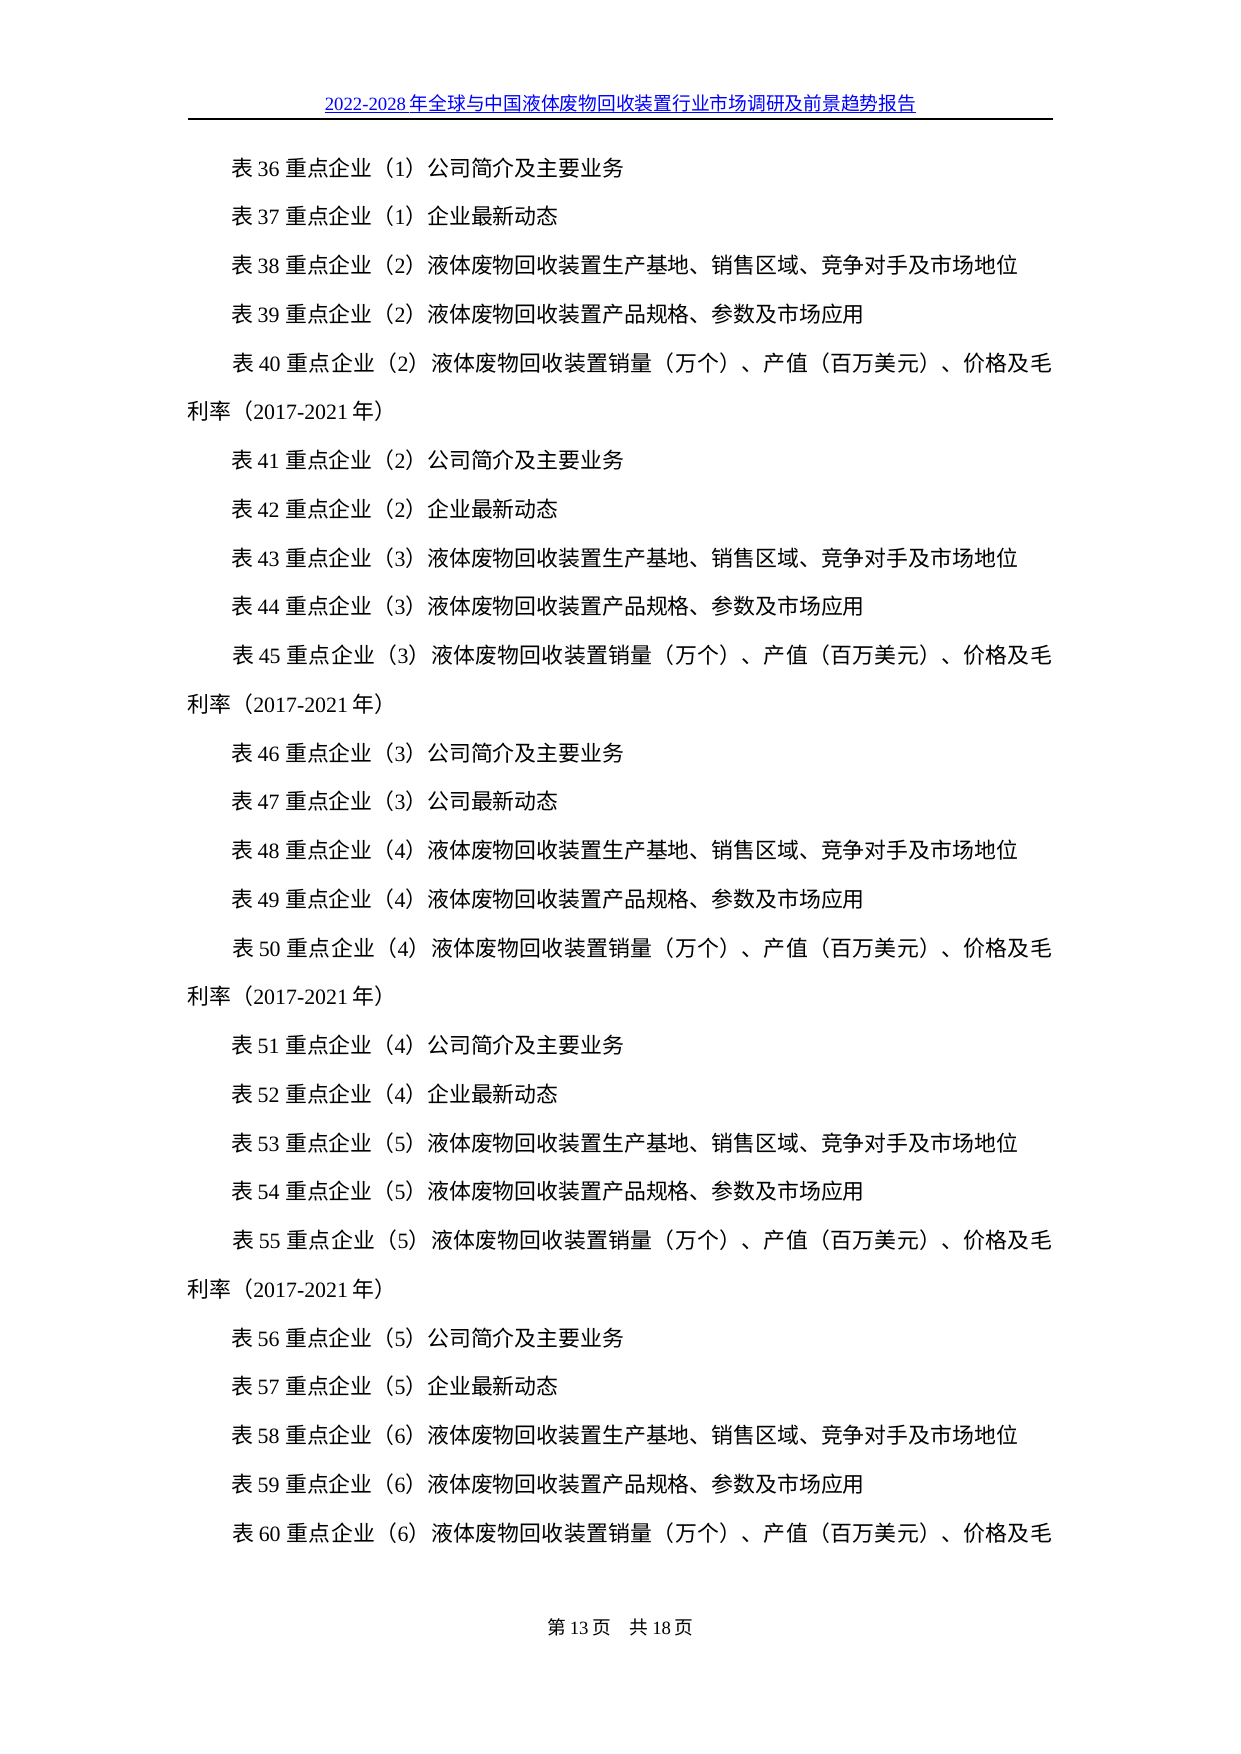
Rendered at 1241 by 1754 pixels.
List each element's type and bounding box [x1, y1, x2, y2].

text [187, 150, 1053, 1548]
